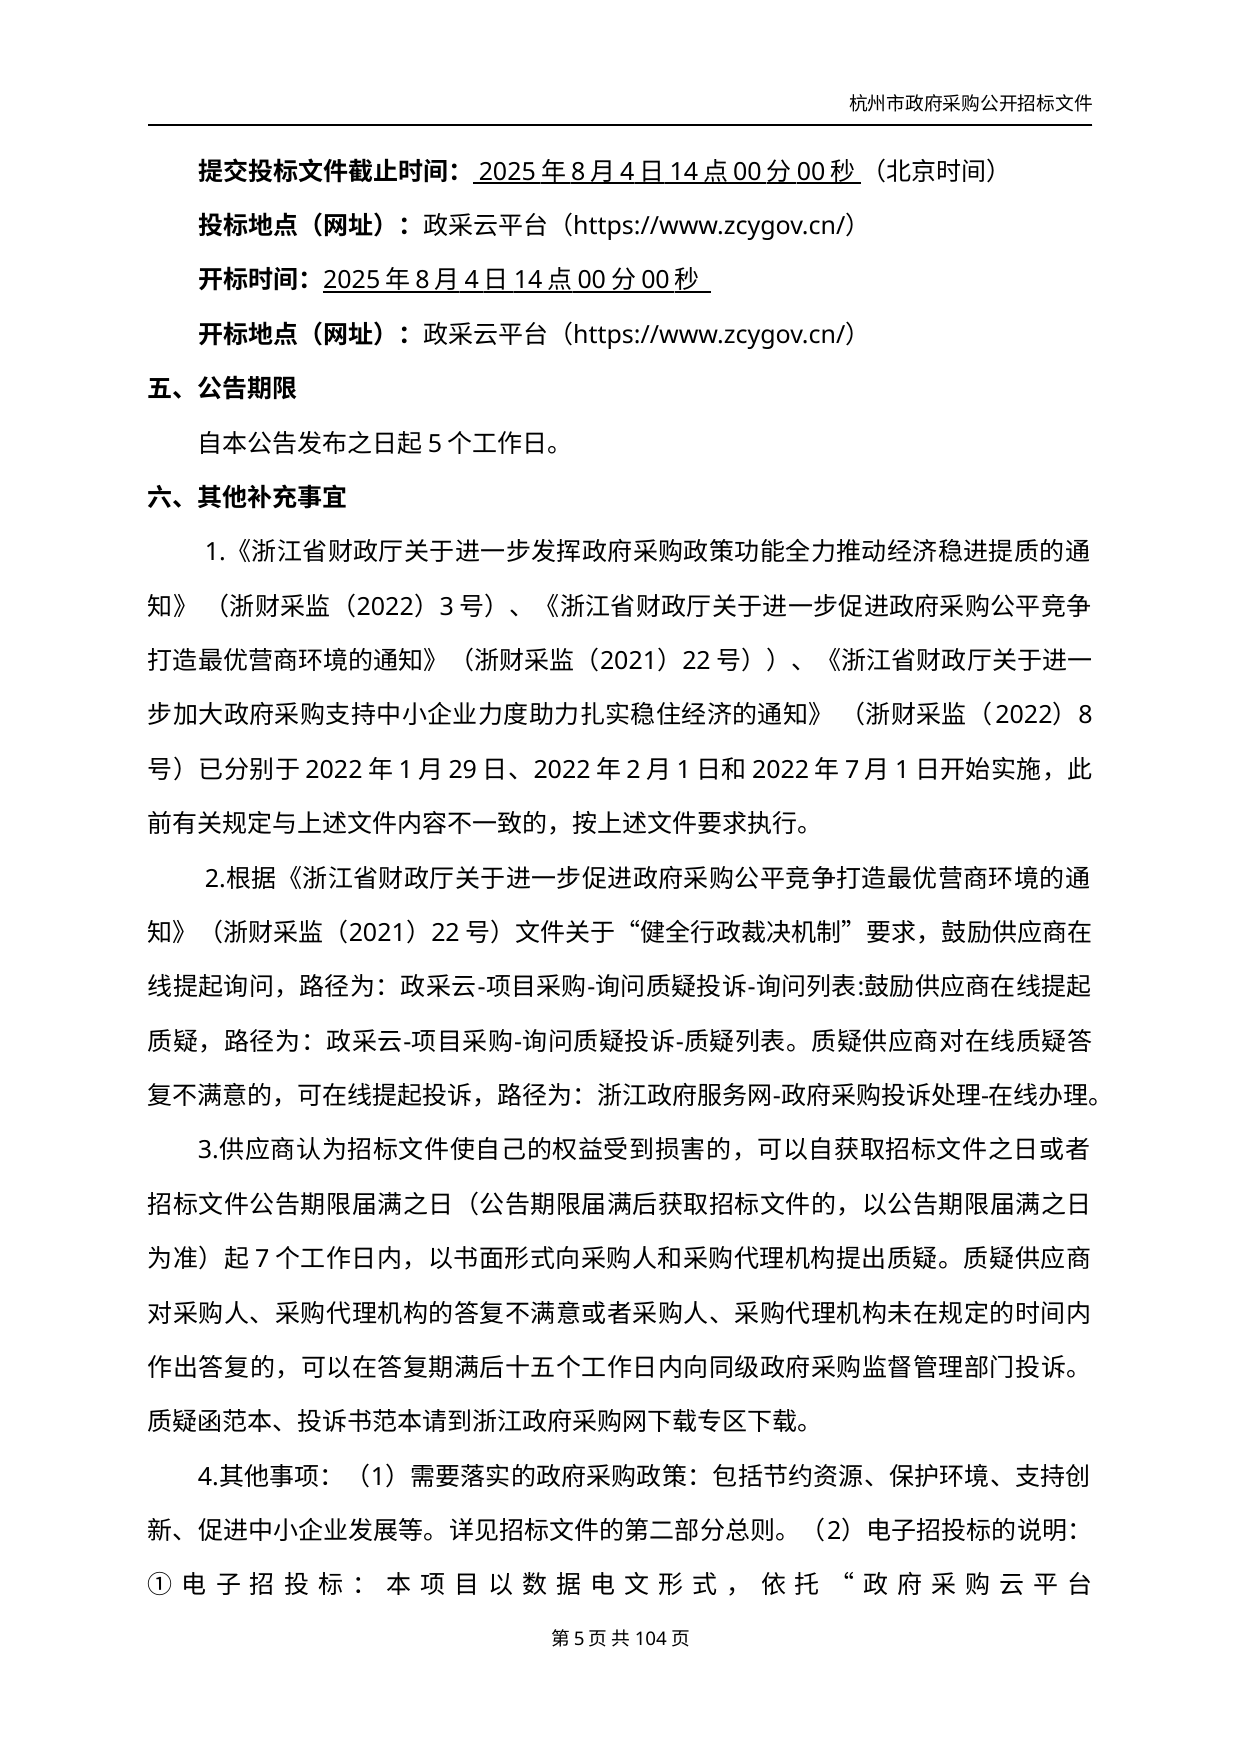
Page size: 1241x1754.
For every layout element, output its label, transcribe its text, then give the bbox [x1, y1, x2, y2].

text 2.根据《浙江省财政厅关于进一步促进政府采购公平竞争打造最优营商环境的通知》（浙财采监（2021）22号）文件关于“健全行政裁决机制”要求，鼓励供应商在线提起询问，路径为：政采云-项目采购-询问质疑投诉-询问列表:鼓励供应商在线提起质疑，路径为：政采云-项目采购-询问质疑投诉-质疑列表。质疑供应商对在线质疑答复不满意的，可在线提起投诉，路径为：浙江政府服务网-政府采购投诉处理-在线办理。 [148, 858, 1092, 1112]
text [148, 1456, 1092, 1601]
text 自本公告发布之日起5个工作日。 [148, 423, 1092, 459]
text 3.供应商认为招标文件使自己的权益受到损害的，可以自获取招标文件之日或者招标文件公告期限届满之日（公告期限届满后获取招标文件的，以公告期限届满之日为准）起7个工作日内，以书面形式向采购人和采购代理机构提出质疑。质疑供应商对采购人、采购代理机构的答复不满意或者采购人、采购代理机构未在规定的时间内作出答复的，可以在答复期满后十五个工作日内向同级政府采购监督管理部门投诉。质疑函范本、投诉书范本请到浙江政府采购网下载专区下载。 [148, 1130, 1092, 1438]
text 六、其他补充事宜 [148, 477, 1092, 514]
text 开标地点（网址）：政采云平台（https://www.zcygov.cn/） [148, 314, 1092, 351]
text 投标地点（网址）：政采云平台（https://www.zcygov.cn/） [148, 206, 1092, 242]
text 开标时间：2025年8月4日14点00分00秒 [148, 260, 1092, 296]
text 1.《浙江省财政厅关于进一步发挥政府采购政策功能全力推动经济稳进提质的通知》 （浙财采监（2022）3号）、《浙江省财政厅关于进一步促进政府采购公平竞争打造最优营商环境的通知》（浙财采监（2021）22号））、《浙江省财政厅关于进一步加大政府采购支持中小企业力度助力扎实稳住经济的通知》 （浙财采监（2022）8号）已分别于2022年1月29日、2022年2月1日和2022年7月1日开始实施，此前有关规定与上述文件内容不一致的，按上述文件要求执行。 [148, 532, 1092, 840]
text 提交投标文件截止时间： 2025年8月4日14点00分00秒 （北京时间） [148, 151, 1092, 187]
text 五、公告期限 [148, 369, 1092, 405]
